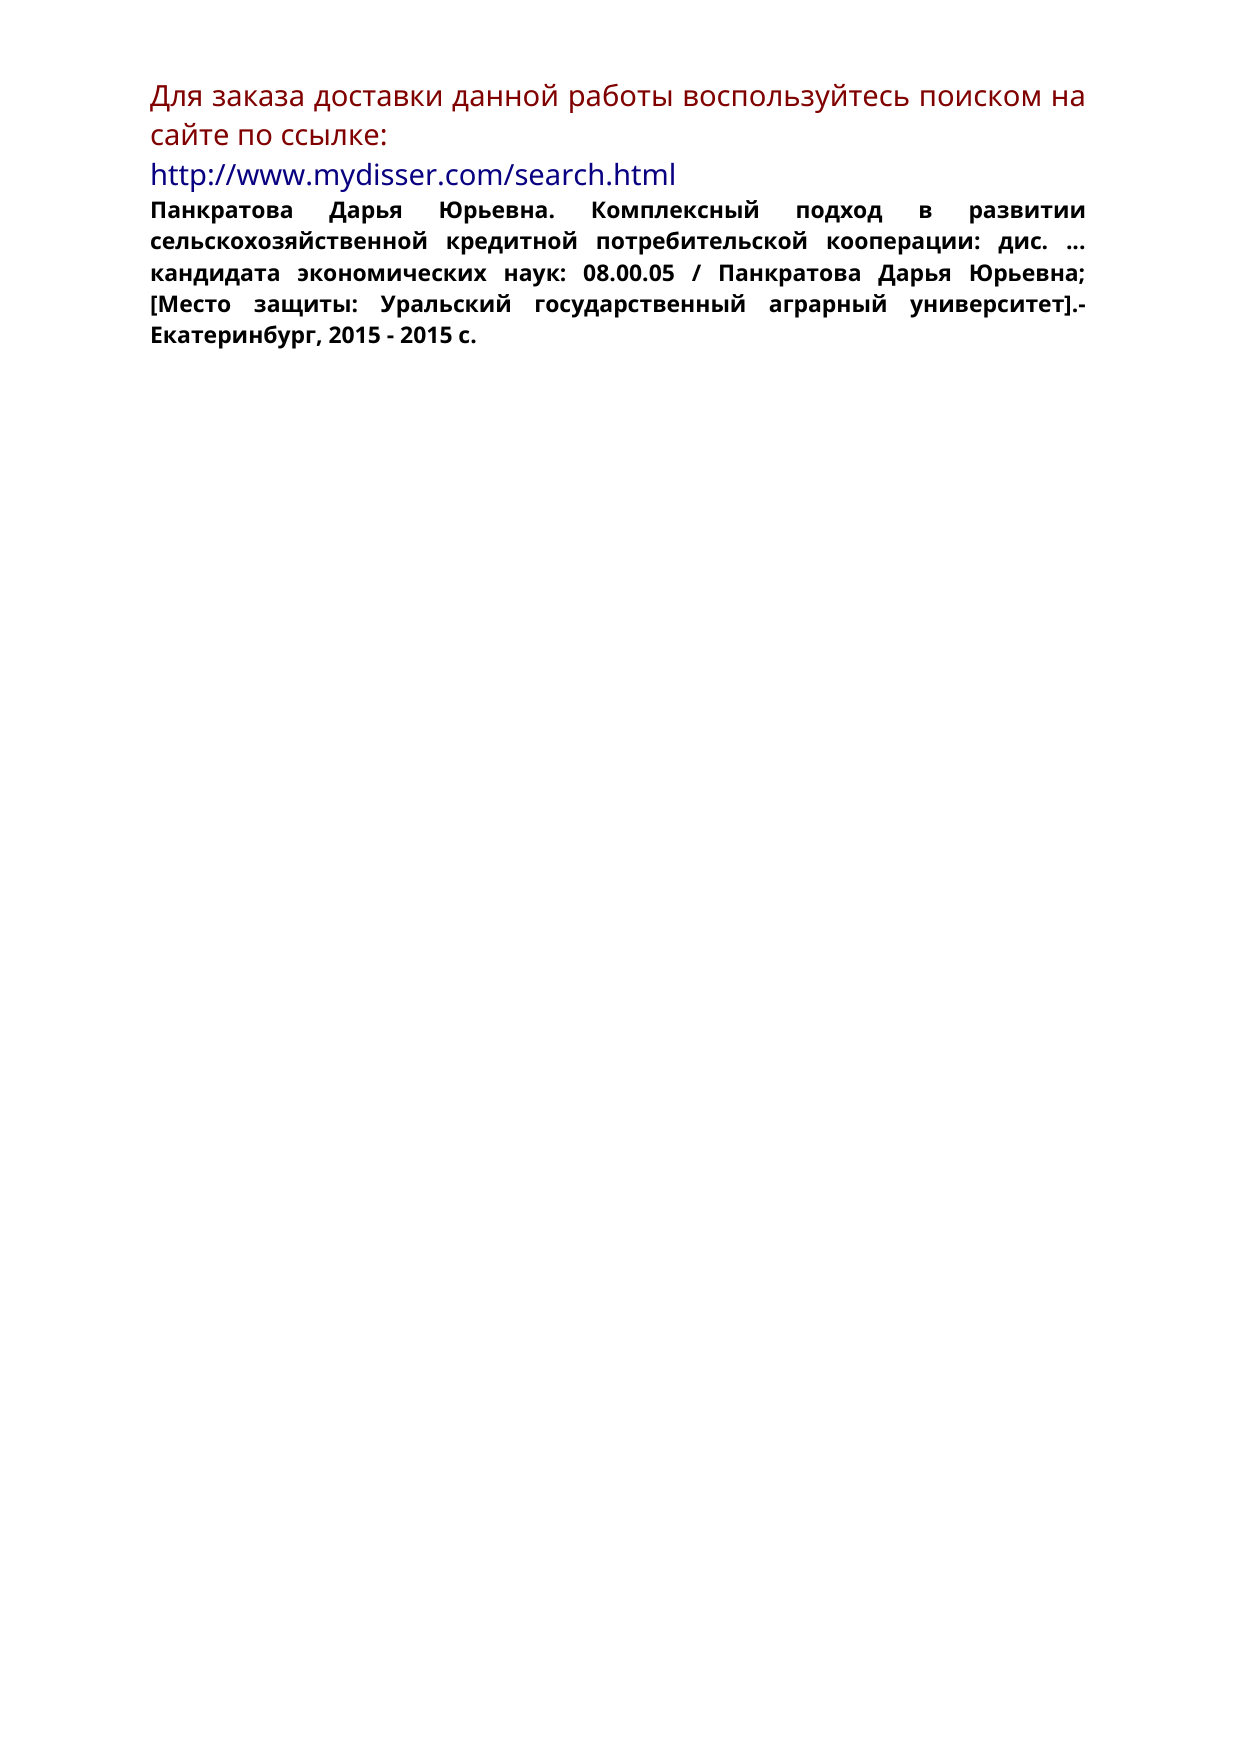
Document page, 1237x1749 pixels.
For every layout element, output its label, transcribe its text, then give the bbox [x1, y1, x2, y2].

text Панкратова Дарья Юрьевна. Комплексный подход в развитии сельскохозяйственной кредитной потребительской кооперации: дис. ... кандидата экономических наук: 08.00.05 / Панкратова Дарья Юрьевна;[Место защиты: Уральский государственный аграрный университет].- Екатеринбург, 2015 - 2015 с. [150, 194, 1086, 350]
